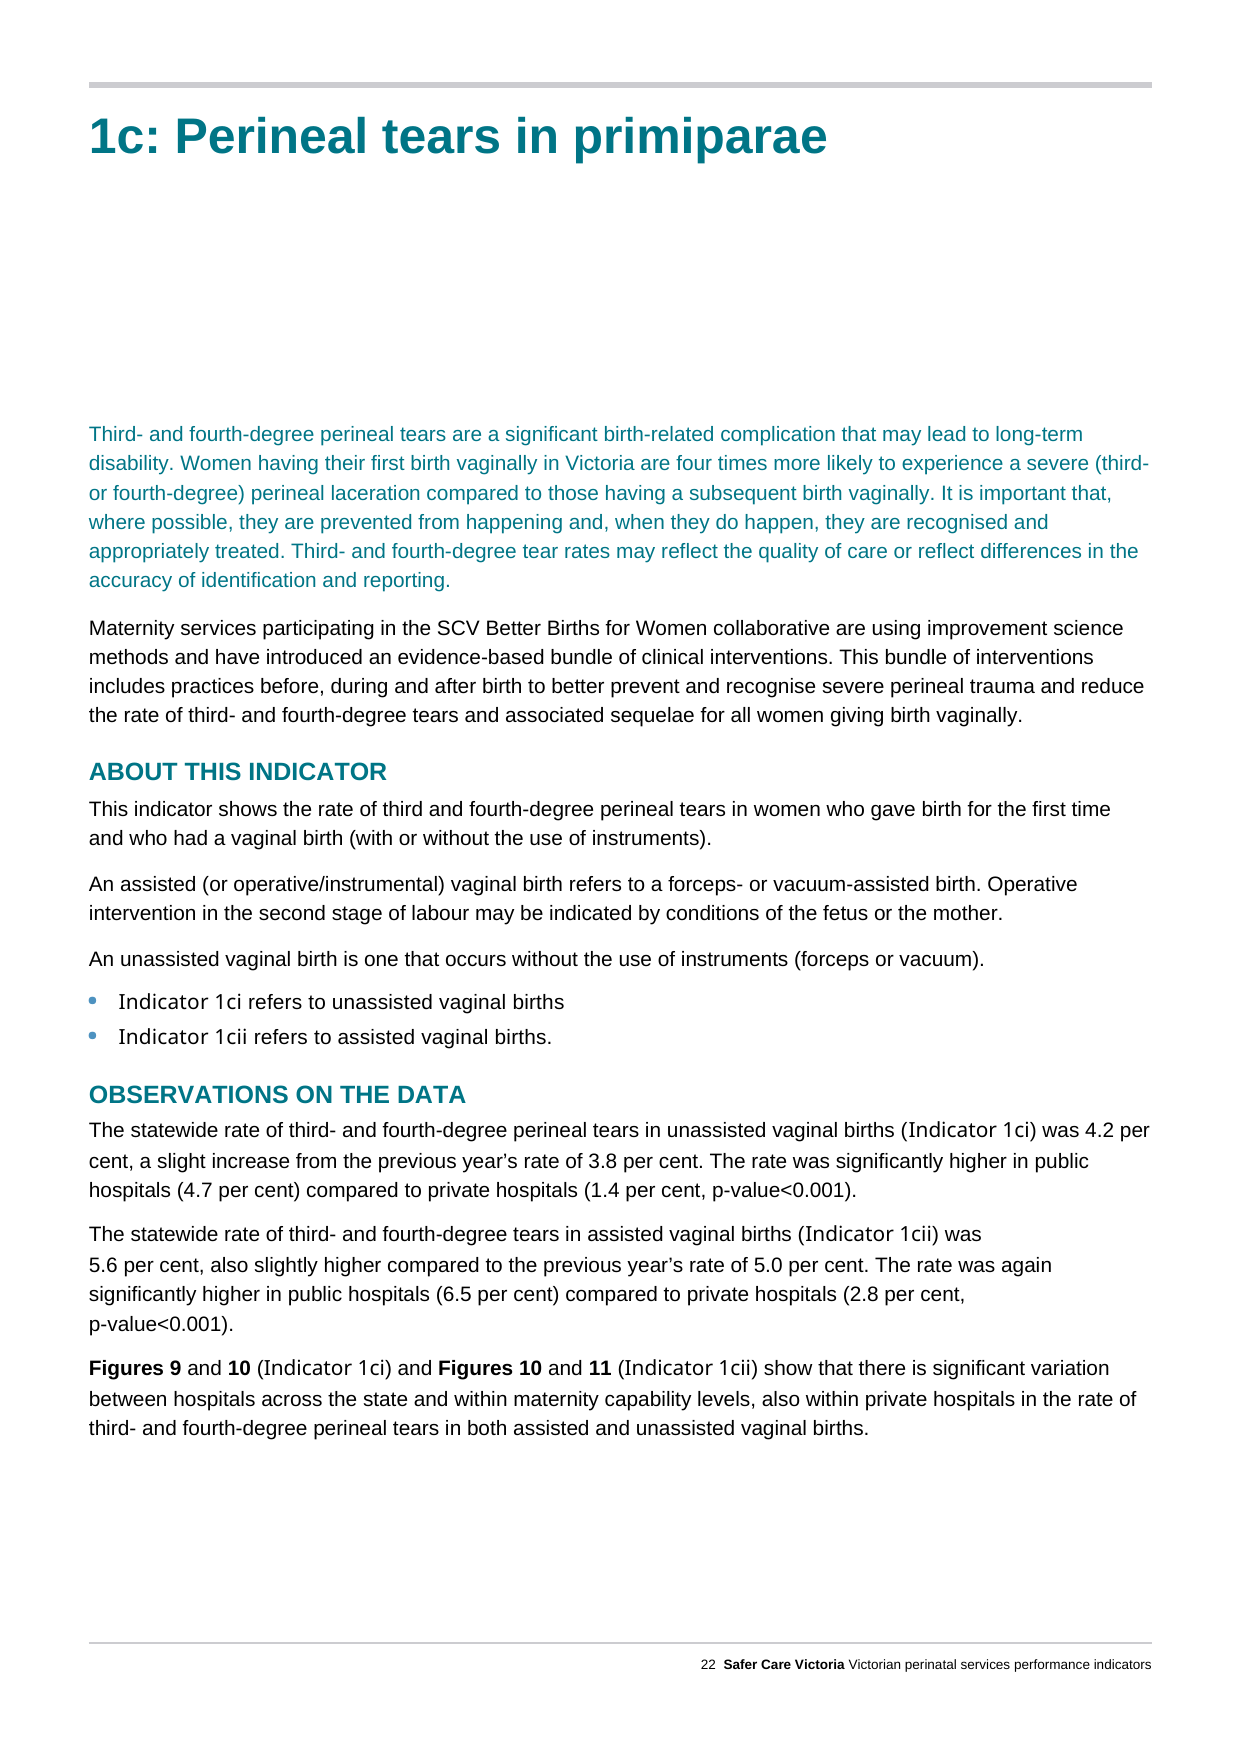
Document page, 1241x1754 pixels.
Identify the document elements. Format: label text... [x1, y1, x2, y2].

text Maternity services participating in the SCV Better Births for Women collaborative are using improvement science methods and have introduced an evidence-based bundle of clinical interventions. This bundle of interventions includes practices before, during and after birth to better prevent and recognise severe perineal trauma and reduce the rate of third- and fourth-degree tears and associated sequelae for all women giving birth vaginally. [89, 611, 1152, 727]
subtitle The statewide rate of third- and fourth-degree perineal tears in unassisted vaginal births (Indicator 1ci) was 4.2 per cent, a slight increase from the previous year’s rate of 3.8 per cent. The rate was significantly higher in public hospitals (4.7 per cent) compared to private hospitals (1.4 per cent, p-value<0.001). [89, 1114, 1152, 1202]
subtitle Observations on the data [89, 1079, 1152, 1108]
text Indicator 1ci refers to unassisted vaginal births [89, 987, 1152, 1016]
subtitle About this indicator [89, 756, 1152, 785]
text Indicator 1cii refers to assisted vaginal births. [89, 1022, 1152, 1050]
text An assisted (or operative/instrumental) vaginal birth refers to a forceps- or vacuum-assisted birth. Operative intervention in the second stage of labour may be indicated by conditions of the fetus or the mother. [89, 866, 1152, 925]
text Third- and fourth-degree perineal tears are a significant birth-related complication that may lead to long-term disability. Women having their first birth vaginally in Victoria are four times more likely to experience a severe (third- or fourth-degree) perineal laceration compared to those having a subsequent birth vaginally. It is important that, where possible, they are prevented from happening and, when they do happen, they are recognised and appropriately treated. Third- and fourth-degree tear rates may reflect the quality of care or reflect differences in the accuracy of identification and reporting. [89, 417, 1152, 592]
text Figures 9 and 10 (Indicator 1ci) and Figures 10 and 11 (Indicator 1cii) show that there is significant variation between hospitals across the state and within maternity capability levels, also within private hospitals in the rate of third- and fourth-degree perineal tears in both assisted and unassisted vaginal births. [89, 1352, 1152, 1439]
subtitle 1c: Perineal tears in primiparae [89, 106, 828, 164]
subtitle This indicator shows the rate of third and fourth-degree perineal tears in women who gave birth for the first time and who had a vaginal birth (with or without the use of instruments). [89, 791, 1152, 850]
text The statewide rate of third- and fourth-degree tears in assisted vaginal births (Indicator 1cii) was 5.6 per cent, also slightly higher compared to the previous year’s rate of 5.0 per cent. The rate was again significantly higher in public hospitals (6.5 per cent) compared to private hospitals (2.8 per cent, p-value<0.001). [89, 1219, 1152, 1335]
text An unassisted vaginal birth is one that occurs without the use of instruments (forceps or vacuum). [89, 941, 1152, 971]
